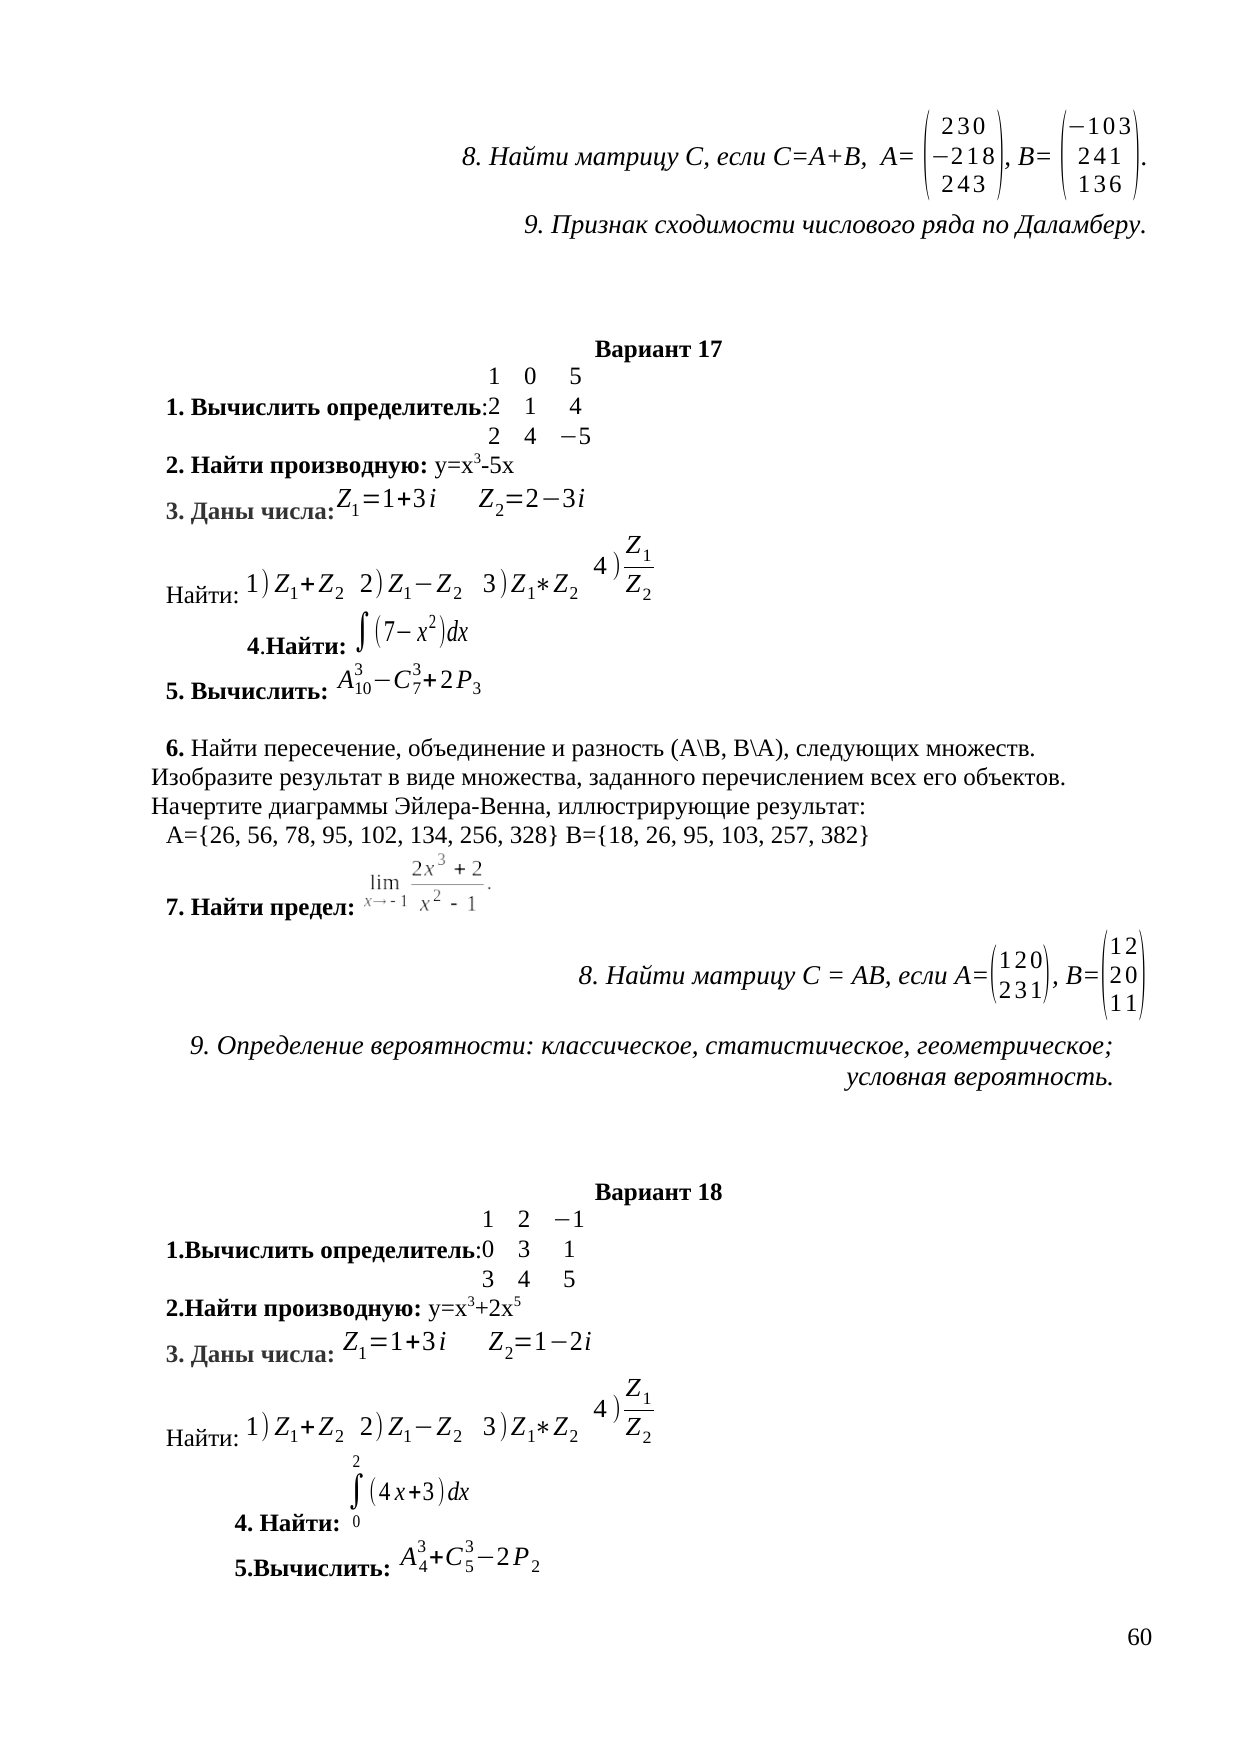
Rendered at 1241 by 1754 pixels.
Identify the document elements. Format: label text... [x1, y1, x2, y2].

text А={26, 56, 78, 95, 102, 134, 256, 328} B={18, 26, 95, 103, 257, 382} [151, 820, 1145, 848]
text 6. Найти пересечение, объединение и разность (A\B, B\A), следующих множеств. Изобразите результат в виде множества, заданного перечислением всех его объектов. Начертите диаграммы Эйлера-Венна, иллюстрирующие результат: [151, 733, 1145, 820]
text 7. Найти предел: [151, 848, 1151, 920]
text 5.Вычислить: [151, 1537, 1151, 1582]
text Вариант 17 [151, 334, 1151, 363]
text Найти: [151, 1374, 1151, 1452]
text 4. Найти: [151, 1452, 1145, 1537]
text 2. Найти производную: у=х3-5х [151, 450, 1145, 479]
text 1.Вычислить определитель: [151, 1206, 1145, 1293]
subtitle 8. Найти матрицу С = АВ, если А=, В= [151, 927, 1147, 1022]
text 3. Даны числа: [151, 483, 1151, 525]
subtitle 9. Определение вероятности: классическое, статистическое, геометрическое; условная вероятность. [151, 1029, 1114, 1091]
text 4.Найти: [151, 609, 1145, 660]
text 2.Найти производную: у=х3+2х5 [151, 1293, 1145, 1322]
text 3. Даны числа: [151, 1326, 1151, 1368]
text Вариант 18 [151, 1177, 1151, 1206]
subtitle 8. Найти матрицу С, если C=A+B, А= , В= . [151, 108, 1147, 202]
text Найти: [151, 531, 1151, 609]
subtitle 9. Признак сходимости числового ряда по Даламберу. [151, 208, 1147, 239]
text 5. Вычислить: [151, 660, 1145, 705]
text 1. Вычислить определитель: [151, 363, 1145, 450]
